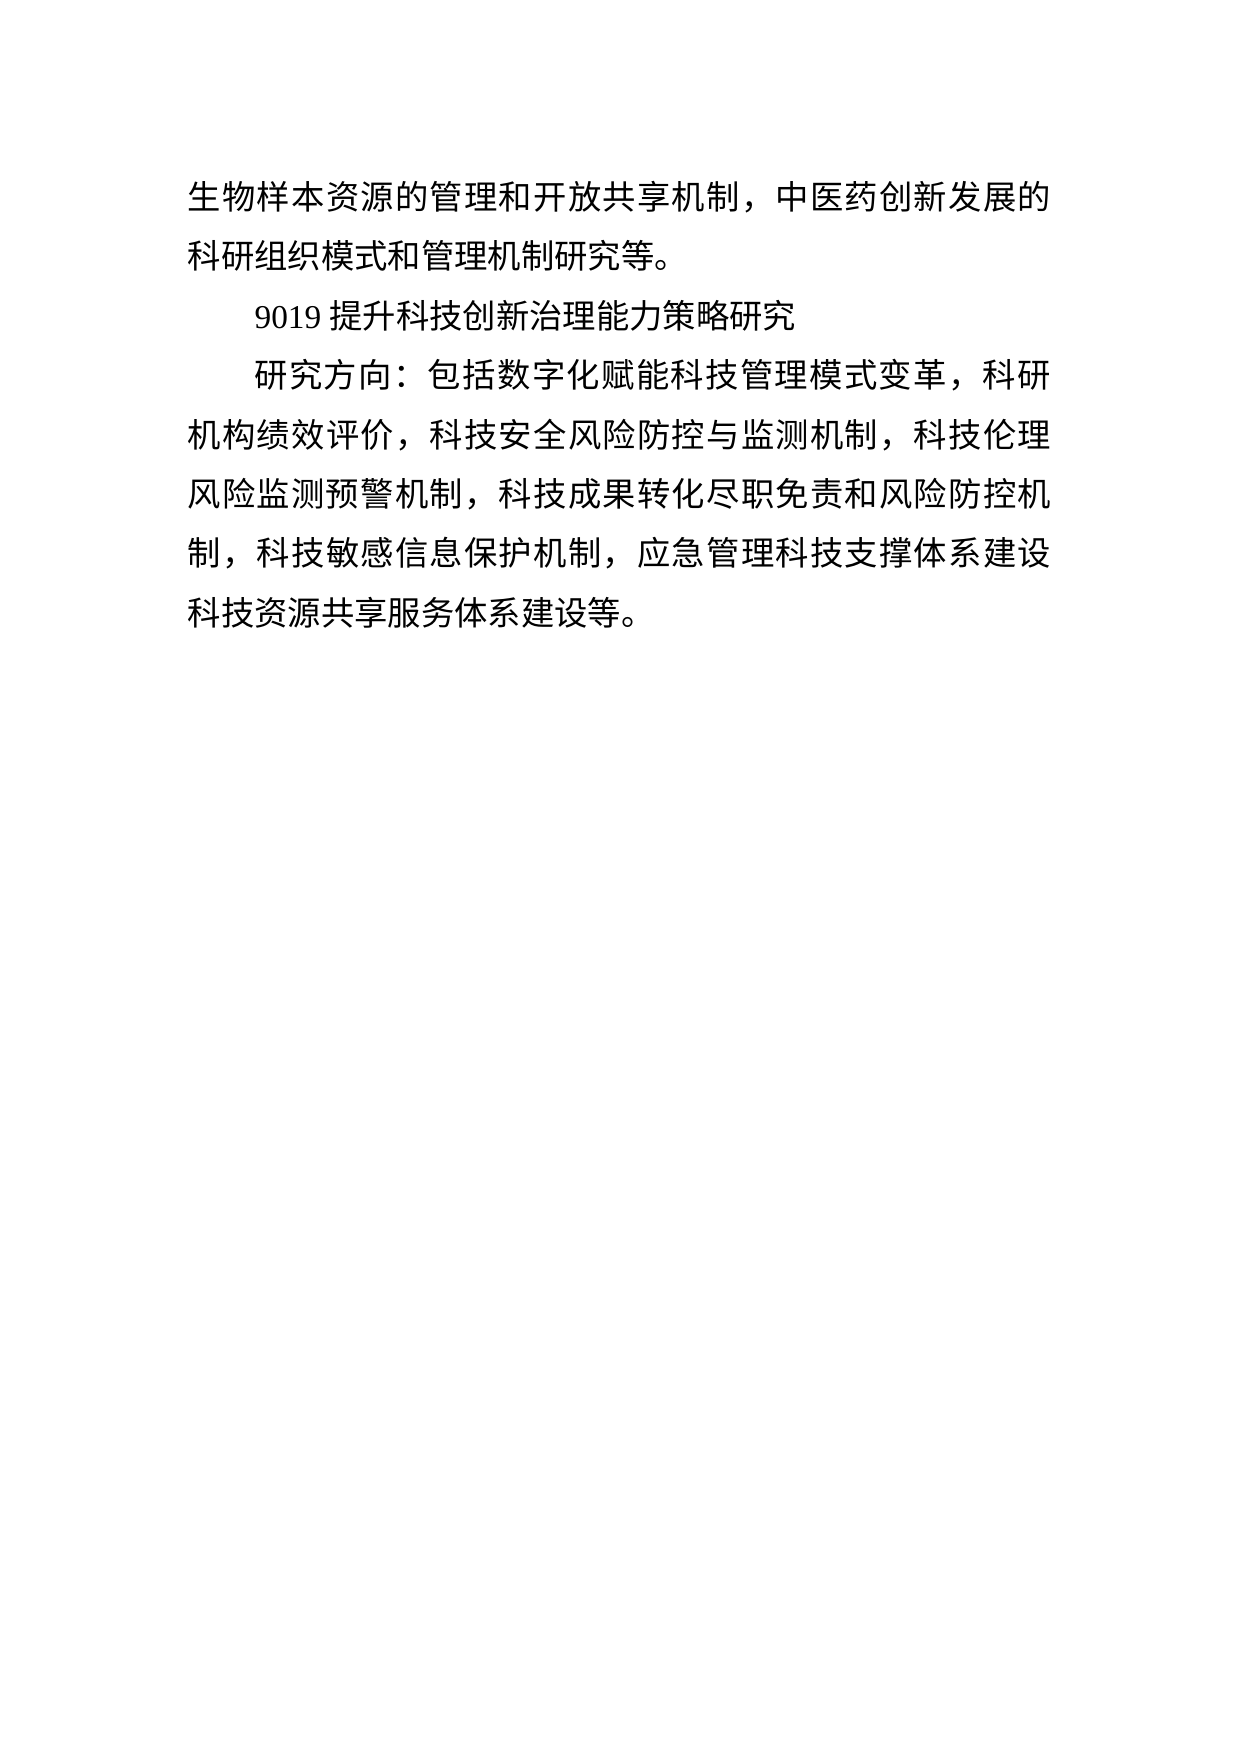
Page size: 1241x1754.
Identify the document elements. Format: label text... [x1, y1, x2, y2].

text 9019 提升科技创新治理能力策略研究 [187, 281, 1053, 340]
text 研究方向：包括数字化赋能科技管理模式变革，科研机构绩效评价，科技安全风险防控与监测机制，科技伦理风险监测预警机制，科技成果转化尽职免责和风险防控机制，科技敏感信息保护机制，应急管理科技支撑体系建设，科技资源共享服务体系建设等。 [187, 340, 1053, 637]
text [187, 162, 1053, 281]
